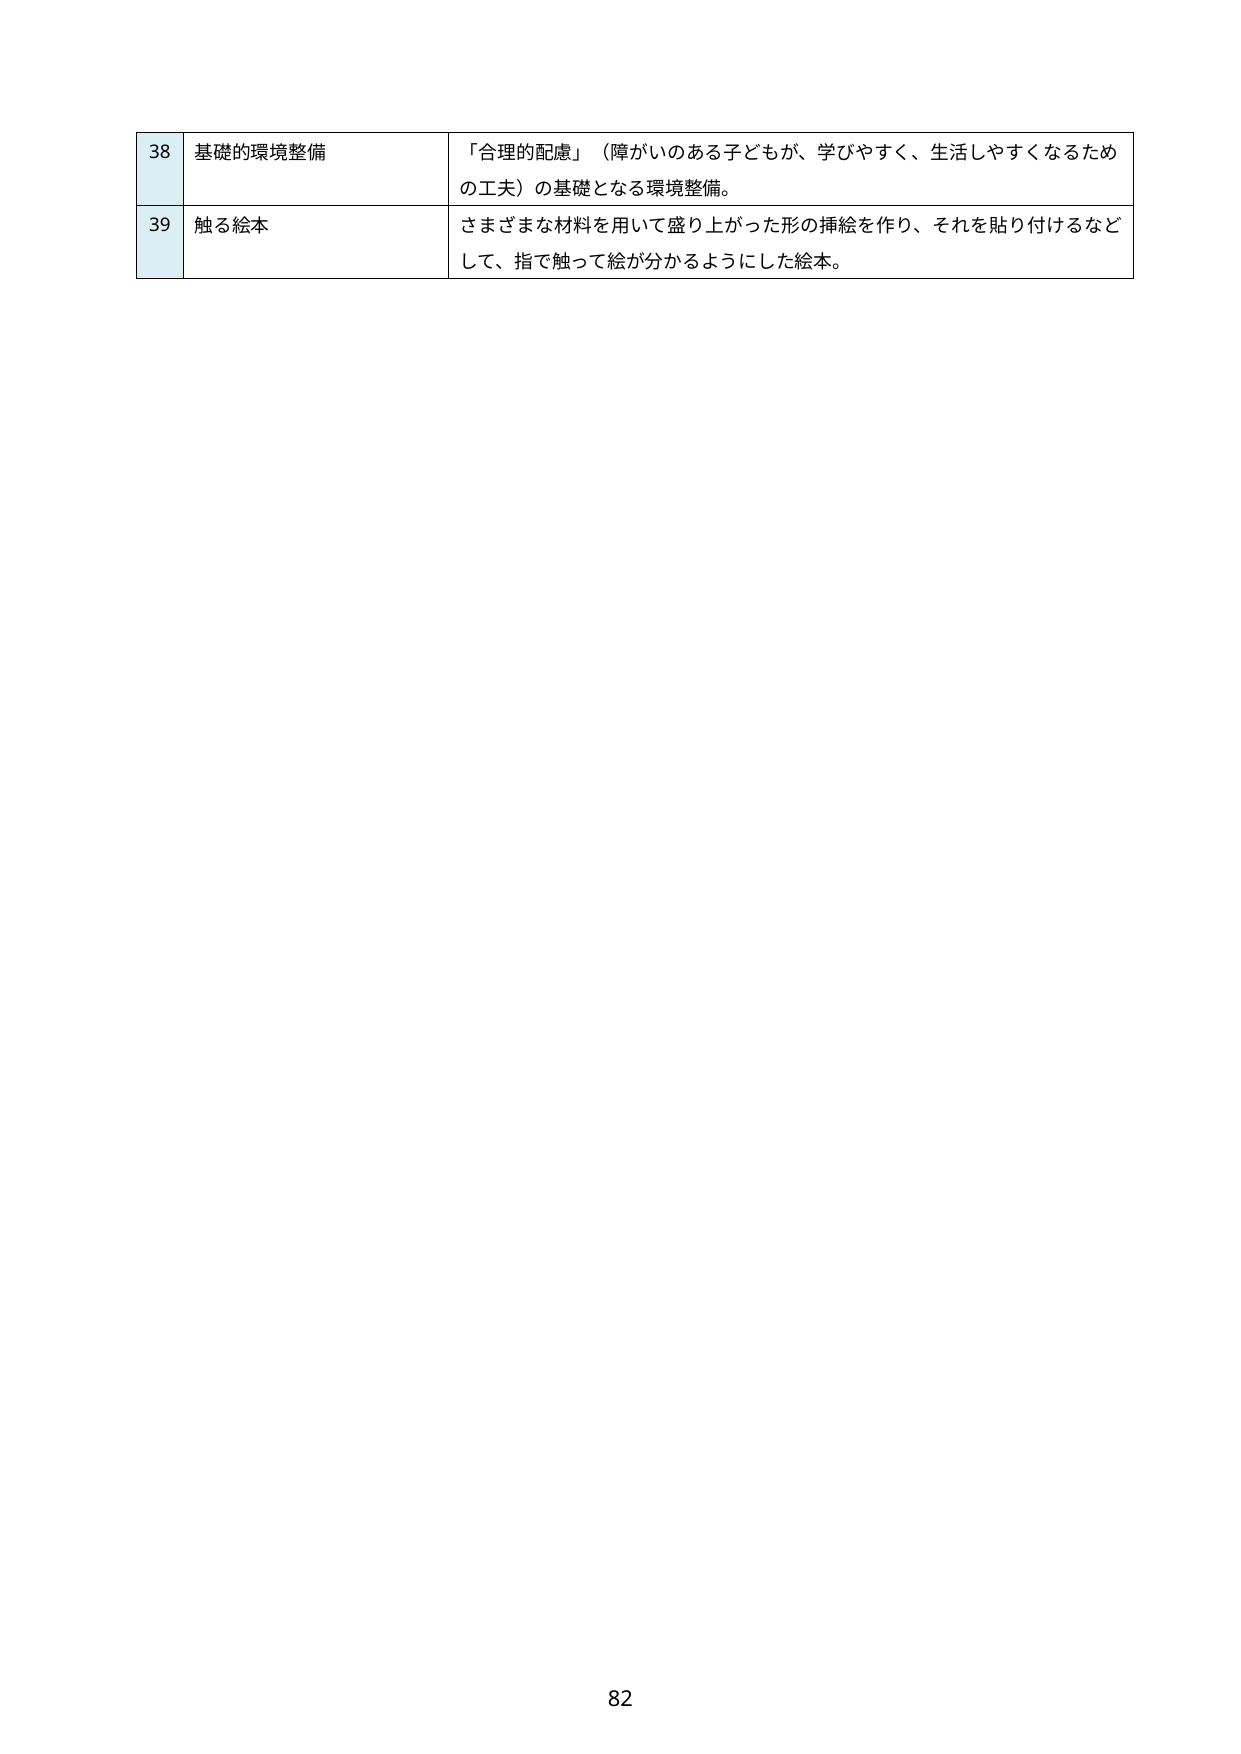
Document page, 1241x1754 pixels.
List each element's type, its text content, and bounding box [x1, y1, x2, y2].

table_cell 39 [137, 206, 183, 278]
table_cell さまざまな材料を用いて盛り上がった形の挿絵を作り、それを貼り付けるなどして、指で触って絵が分かるようにした絵本。 [449, 206, 1133, 278]
table_cell 基礎的環境整備 [184, 133, 448, 205]
table_cell 触る絵本 [184, 206, 448, 278]
table_cell 38 [137, 133, 183, 205]
table_cell 「合理的配慮」（障がいのある子どもが、学びやすく、生活しやすくなるための工夫）の基礎となる環境整備。 [449, 133, 1133, 205]
